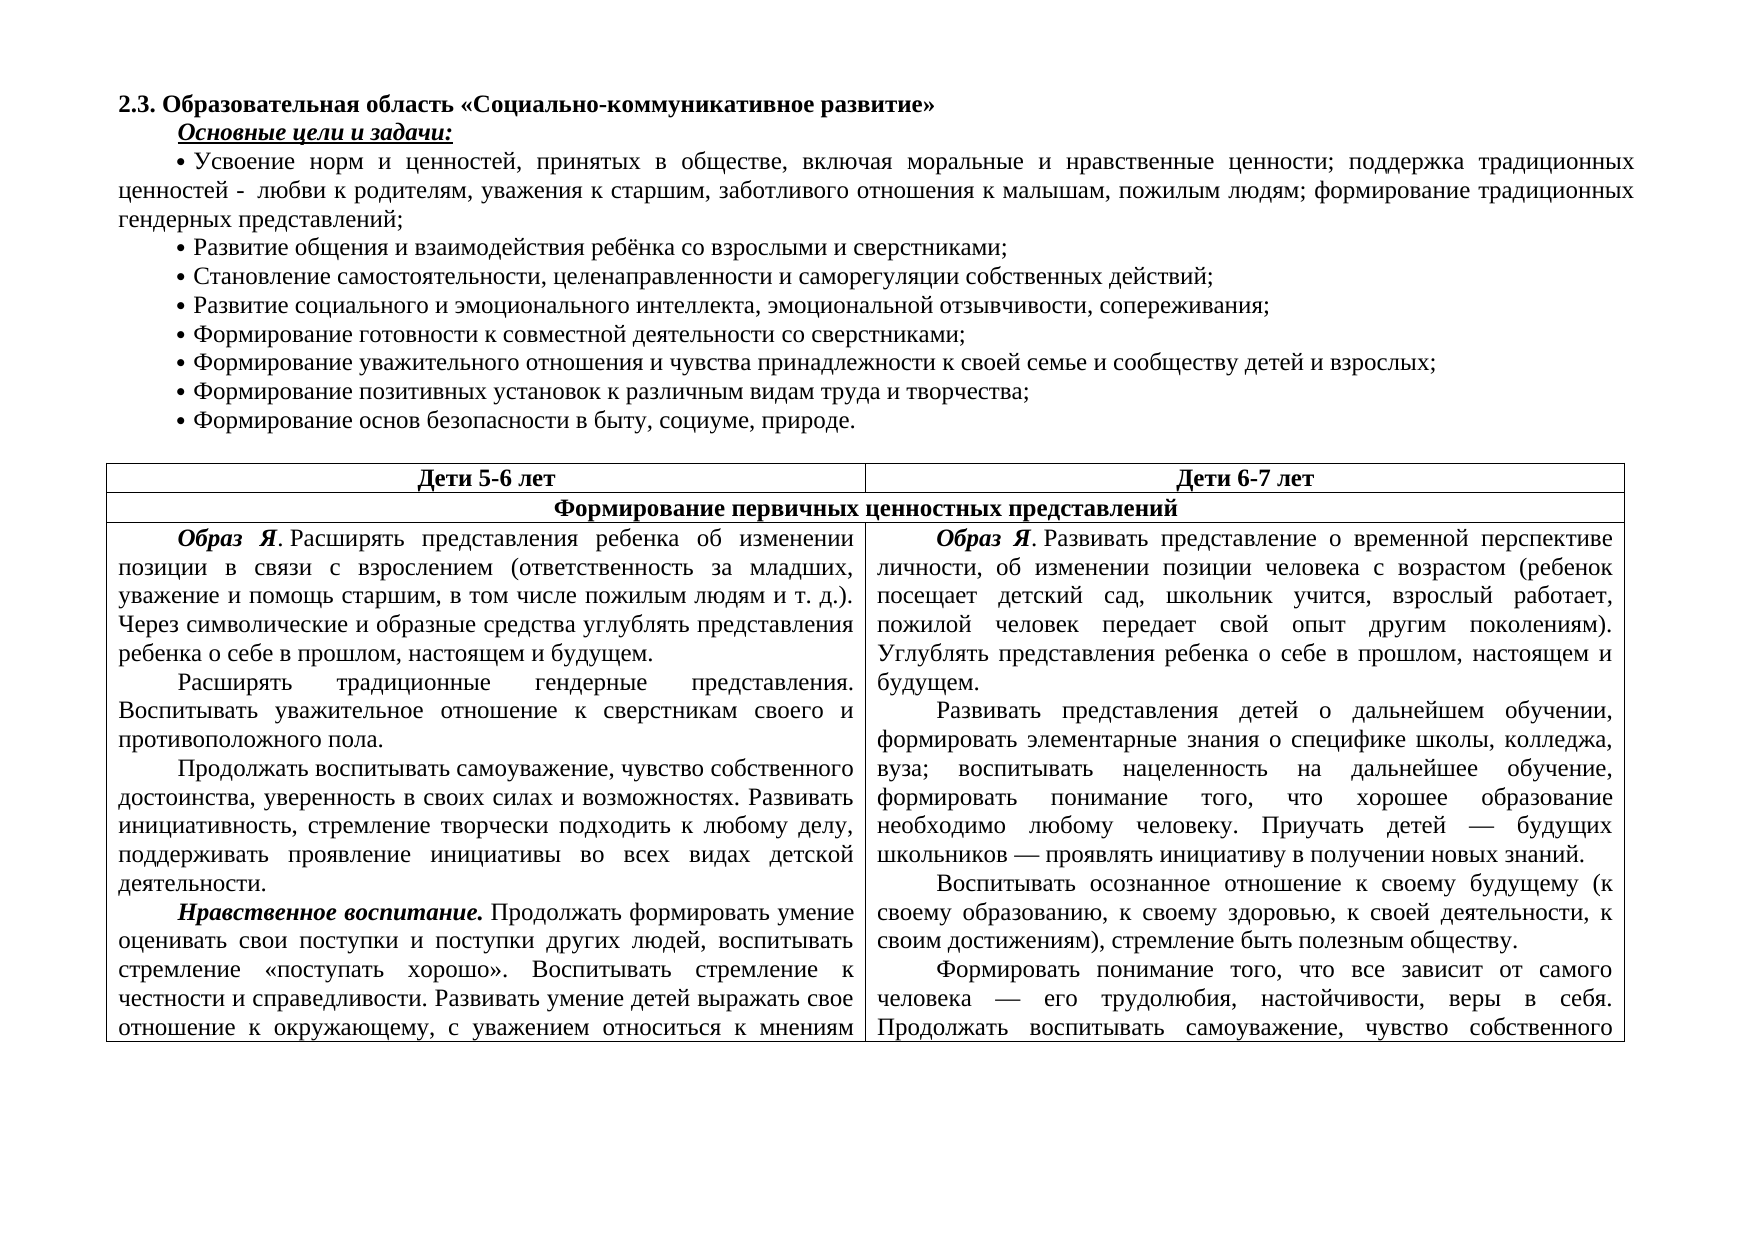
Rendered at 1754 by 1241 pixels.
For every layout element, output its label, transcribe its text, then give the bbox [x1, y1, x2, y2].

list Формирование позитивных установок к различным видам труда и творчества; [118, 376, 1636, 405]
table_cell Формирование первичных ценностных представлений [107, 493, 1624, 522]
list Усвоение норм и ценностей, принятых в обществе, включая моральные и нравственные ценности; поддержка традиционных ценностей - любви к родителям, уважения к старшим, заботливого отношения к малышам, пожилым людям; формирование традиционных гендерных представлений; [118, 146, 1636, 232]
list Развитие социального и эмоционального интеллекта, эмоциональной отзывчивости, сопереживания; [118, 290, 1636, 319]
list Формирование уважительного отношения и чувства принадлежности к своей семье и сообществу детей и взрослых; [118, 347, 1636, 376]
table_header Дети 5-6 лет [107, 464, 865, 492]
text 2.3. Образовательная область «Социально-коммуникативное развитие» [118, 89, 1636, 117]
list Развитие общения и взаимодействия ребёнка со взрослыми и сверстниками; [118, 232, 1636, 261]
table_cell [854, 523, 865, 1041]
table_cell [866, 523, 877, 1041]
table_header Дети 6-7 лет [866, 464, 1624, 492]
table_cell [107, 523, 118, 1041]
list Формирование готовности к совместной деятельности со сверстниками; [118, 319, 1636, 347]
text Основные цели и задачи: [118, 117, 1636, 146]
list Формирование основ безопасности в быту, социуме, природе. [118, 405, 1636, 434]
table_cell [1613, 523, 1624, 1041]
list Становление самостоятельности, целенаправленности и саморегуляции собственных действий; [118, 261, 1636, 290]
